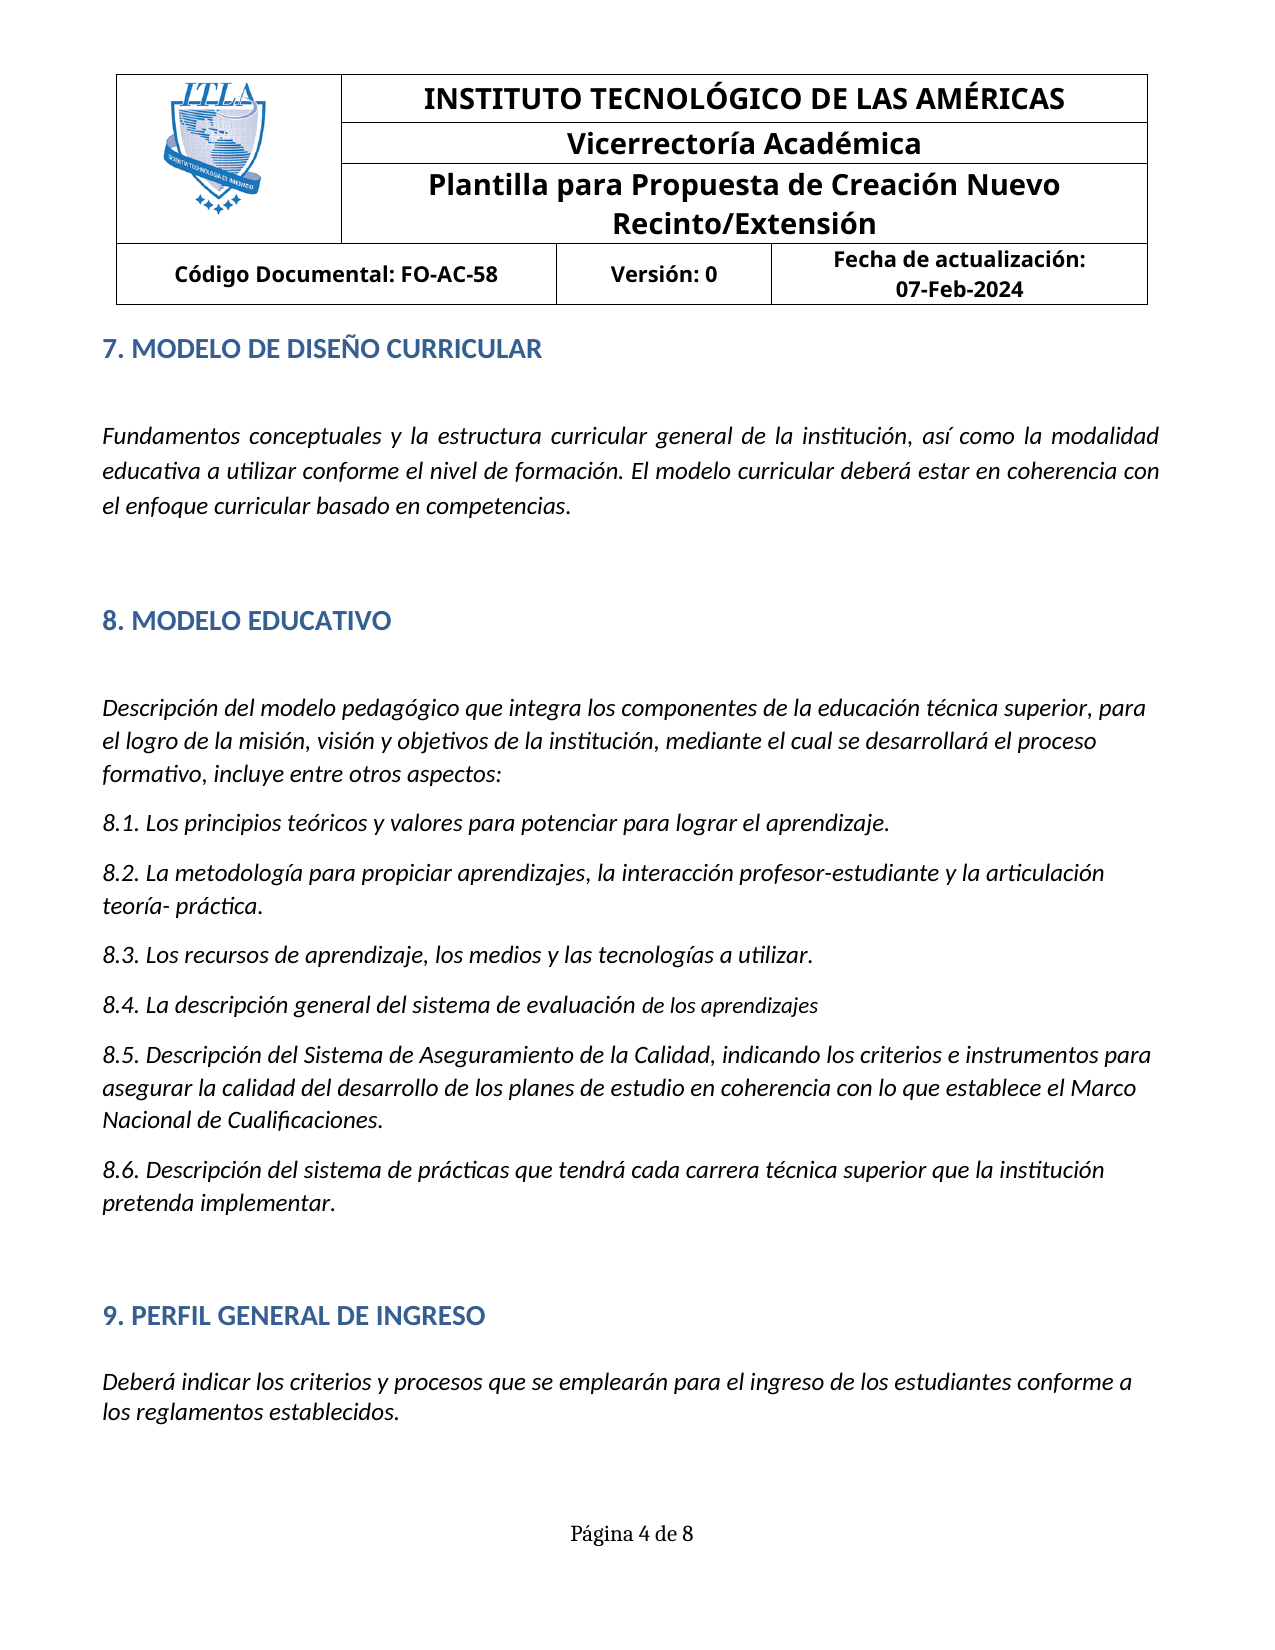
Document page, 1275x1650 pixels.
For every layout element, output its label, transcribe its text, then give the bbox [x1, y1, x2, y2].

text 8.6. Descripción del sistema de prácticas que tendrá cada carrera técnica superior que la institución pretenda implementar. [102, 1154, 1161, 1218]
text 8.1. Los principios teóricos y valores para potenciar para lograr el aprendizaje. [102, 807, 1161, 838]
list 8. MODELO EDUCATIVO [102, 602, 1161, 638]
text 8.4. La descripción general del sistema de evaluación de los aprendizajes [102, 989, 1161, 1020]
list 9. PERFIL GENERAL DE INGRESO [102, 1297, 1161, 1332]
picture [144, 77, 290, 219]
text Fundamentos conceptuales y la estructura curricular general de la institución, así como la modalidad educativa a utilizar conforme el nivel de formación. El modelo curricular deberá estar en coherencia con el enfoque curricular basado en competencias. [102, 420, 1161, 521]
text 8.2. La metodología para propiciar aprendizajes, la interacción profesor-estudiante y la articulación teoría- práctica. [102, 857, 1161, 921]
text Descripción del modelo pedagógico que integra los componentes de la educación técnica superior, para el logro de la misión, visión y objetivos de la institución, mediante el cual se desarrollará el proceso formativo, incluye entre otros aspectos: [102, 692, 1161, 788]
text Deberá indicar los criterios y procesos que se emplearán para el ingreso de los estudiantes conforme a los reglamentos establecidos. [102, 1366, 1161, 1427]
text 8.3. Los recursos de aprendizaje, los medios y las tecnologías a utilizar. [102, 939, 1161, 970]
text 8.5. Descripción del Sistema de Aseguramiento de la Calidad, indicando los criterios e instrumentos para asegurar la calidad del desarrollo de los planes de estudio en coherencia con lo que establece el Marco Nacional de Cualificaciones. [102, 1039, 1161, 1135]
list 7. MODELO DE DISEÑO CURRICULAR [102, 330, 1161, 366]
